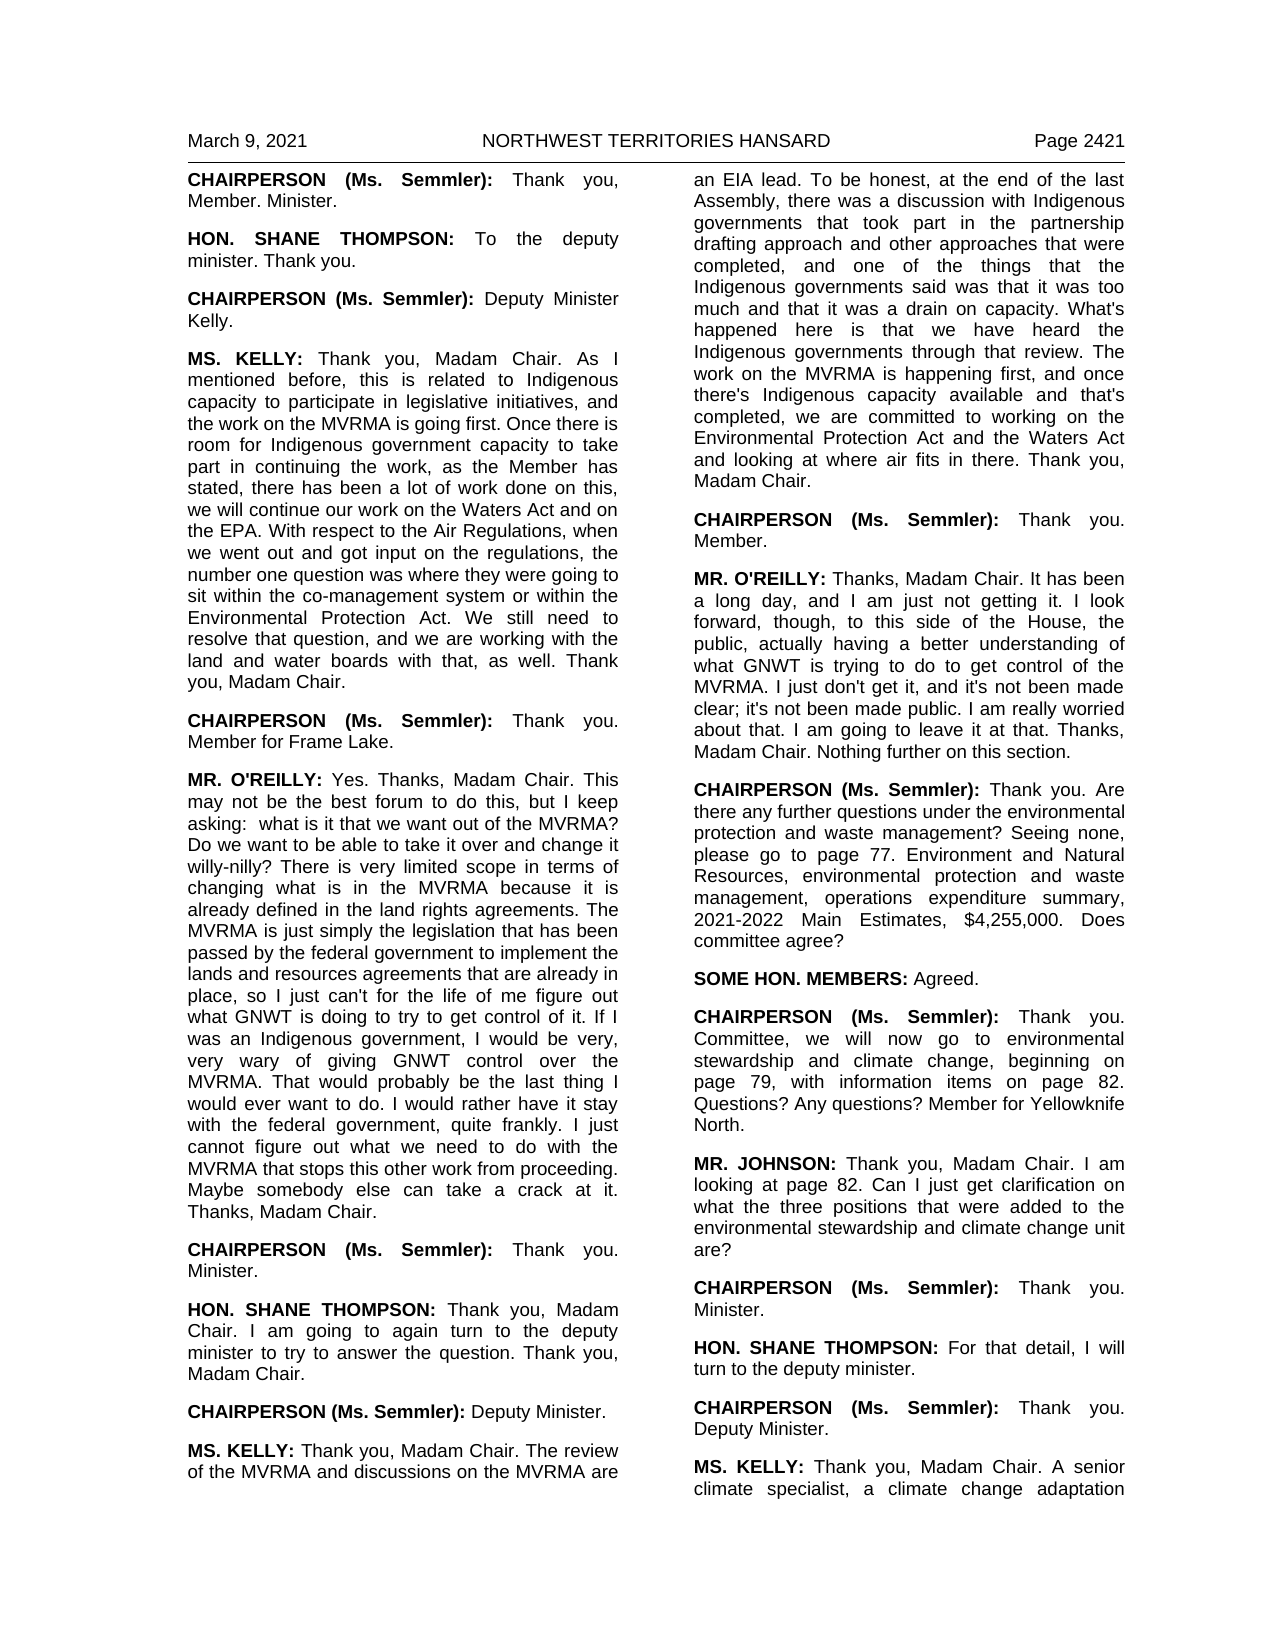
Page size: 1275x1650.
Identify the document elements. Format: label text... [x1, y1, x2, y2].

text CHAIRPERSON (Ms. Semmler): Thank you. Deputy Minister. [694, 1396, 1125, 1439]
text CHAIRPERSON (Ms. Semmler): Thank you. Member. [694, 508, 1125, 552]
text CHAIRPERSON (Ms. Semmler): Thank you. Committee, we will now go to environmental stewardship and climate change, beginning on page 79, with information items on page 82. Questions? Any questions? Member for Yellowknife North. [694, 1006, 1125, 1136]
text MS. KELLY: Thank you, Madam Chair. The review of the MVRMA and discussions on the MVRMA are an EIA lead. To be honest, at the end of the last Assembly, there was a discussion with Indigenous governments that took part in the partnership drafting approach and other approaches that were completed, and one of the things that the Indigenous governments said was that it was too much and that it was a drain on capacity. What's happened here is that we have heard the Indigenous governments through that review. The work on the MVRMA is happening first, and once there's Indigenous capacity available and that's completed, we are committed to working on the Environmental Protection Act and the Waters Act and looking at where air fits in there. Thank you, Madam Chair. [694, 168, 1125, 492]
text CHAIRPERSON (Ms. Semmler): Thank you. Member for Frame Lake. [187, 709, 619, 752]
text CHAIRPERSON (Ms. Semmler): Deputy Minister Kelly. [187, 288, 619, 331]
text MS. KELLY: Thank you, Madam Chair. As I mentioned before, this is related to Indigenous capacity to participate in legislative initiatives, and the work on the MVRMA is going first. Once there is room for Indigenous government capacity to take part in continuing the work, as the Member has stated, there has been a lot of work done on this, we will continue our work on the Waters Act and on the EPA. With respect to the Air Regulations, when we went out and got input on the regulations, the number one question was where they were going to sit within the co-management system or within the Environmental Protection Act. We still need to resolve that question, and we are working with the land and water boards with that, as well. Thank you, Madam Chair. [187, 348, 619, 693]
text CHAIRPERSON (Ms. Semmler): Thank you. Are there any further questions under the environmental protection and waste management? Seeing none, please go to page 77. Environment and Natural Resources, environmental protection and waste management, operations expenditure summary, 2021-2022 Main Estimates, $4,255,000. Does committee agree? [694, 779, 1125, 951]
text HON. SHANE THOMPSON: To the deputy minister. Thank you. [187, 228, 619, 271]
text MR. O'REILLY: Thanks, Madam Chair. It has been a long day, and I am just not getting it. I look forward, though, to this side of the House, the public, actually having a better understanding of what GNWT is trying to do to get control of the MVRMA. I just don't get it, and it's not been made clear; it's not been made public. I am really worried about that. I am going to leave it at that. Thanks, Madam Chair. Nothing further on this section. [694, 568, 1125, 762]
text MR. O'REILLY: Yes. Thanks, Madam Chair. This may not be the best forum to do this, but I keep asking: what is it that we want out of the MVRMA? Do we want to be able to take it over and change it willy-nilly? There is very limited scope in terms of changing what is in the MVRMA because it is already defined in the land rights agreements. The MVRMA is just simply the legislation that has been passed by the federal government to implement the lands and resources agreements that are already in place, so I just can't for the life of me figure out what GNWT is doing to try to get control of it. If I was an Indigenous government, I would be very, very wary of giving GNWT control over the MVRMA. That would probably be the last thing I would ever want to do. I would rather have it stay with the federal government, quite frankly. I just cannot figure out what we need to do with the MVRMA that stops this other work from proceeding. Maybe somebody else can take a crack at it. Thanks, Madam Chair. [187, 769, 619, 1222]
text CHAIRPERSON (Ms. Semmler): Thank you. Minister. [694, 1277, 1125, 1320]
text CHAIRPERSON (Ms. Semmler): Thank you. Minister. [187, 1239, 619, 1282]
text CHAIRPERSON (Ms. Semmler): Thank you, Member. Minister. [187, 168, 619, 211]
text MR. JOHNSON: Thank you, Madam Chair. I am looking at page 82. Can I just get clarification on what the three positions that were added to the environmental stewardship and climate change unit are? [694, 1152, 1125, 1260]
text HON. SHANE THOMPSON: For that detail, I will turn to the deputy minister. [694, 1337, 1125, 1380]
text SOME HON. MEMBERS: Agreed. [694, 968, 1125, 990]
text CHAIRPERSON (Ms. Semmler): Deputy Minister. [187, 1401, 619, 1423]
text HON. SHANE THOMPSON: Thank you, Madam Chair. I am going to again turn to the deputy minister to try to answer the question. Thank you, Madam Chair. [187, 1298, 619, 1385]
